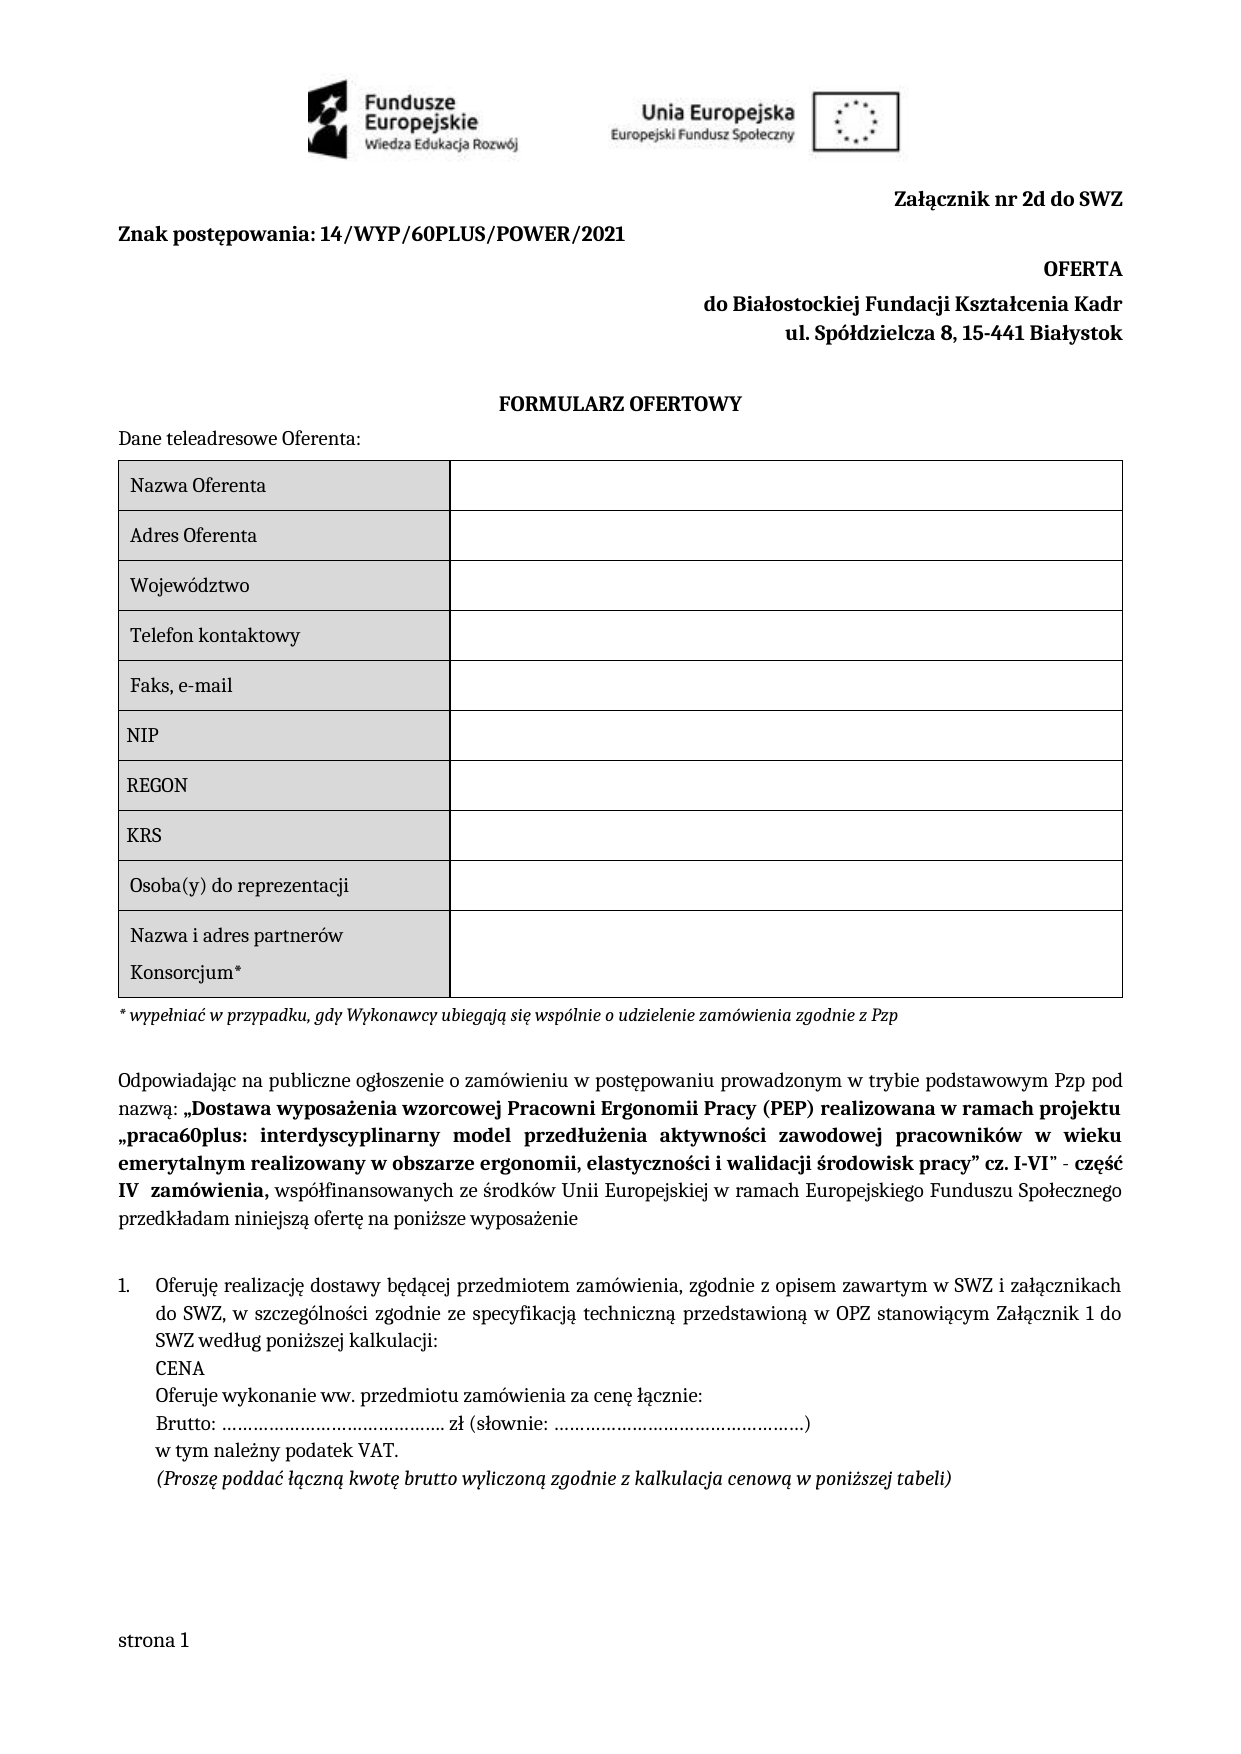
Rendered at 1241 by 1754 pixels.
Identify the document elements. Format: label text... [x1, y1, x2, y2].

table_cell NIP [119, 711, 449, 760]
subtitle OFERTA [472, 257, 1123, 282]
table_cell [451, 611, 1122, 660]
table_cell [451, 711, 1122, 760]
table_cell REGON [119, 761, 449, 810]
picture [308, 73, 933, 181]
table_cell Nazwa i adres partnerów Konsorcjum* [119, 911, 449, 997]
list w tym należny podatek VAT. [156, 1439, 1123, 1463]
text Odpowiadając na publiczne ogłoszenie o zamówieniu w postępowaniu prowadzonym w trybie podstawowym Pzp pod nazwą: „Dostawa wyposażenia wzorcowej Pracowni Ergonomii Pracy (PEP) realizowana w ramach projektu „praca60plus: interdyscyplinarny model przedłużenia aktywności zawodowej pracowników w wieku emerytalnym realizowany w obszarze ergonomii, elastyczności i walidacji środowisk pracy” cz. I-VI” - część IV zamówienia, współfinansowanych ze środków Unii Europejskiej w ramach Europejskiego Funduszu Społecznego przedkładam niniejszą ofertę na poniższe wyposażenie [118, 1069, 1123, 1230]
table_cell [451, 811, 1122, 860]
table_cell Adres Oferenta [119, 511, 449, 560]
list (Proszę poddać łączną kwotę brutto wyliczoną zgodnie z kalkulacja cenową w poniższej tabeli) [156, 1466, 1123, 1490]
table_cell [451, 861, 1122, 910]
text Załącznik nr 2d do SWZ [118, 186, 1123, 212]
table_cell [451, 661, 1122, 710]
text do Białostockiej Fundacji Kształcenia Kadr [472, 292, 1123, 317]
text FORMULARZ OFERTOWY [118, 391, 1123, 417]
table_cell Województwo [119, 561, 449, 610]
table_header Nazwa Oferenta [119, 461, 449, 510]
table_cell KRS [119, 811, 449, 860]
table_cell [451, 561, 1122, 610]
list Oferuje wykonanie ww. przedmiotu zamówienia za cenę łącznie: [156, 1384, 1123, 1408]
table_cell [451, 511, 1122, 560]
list CENA [156, 1356, 1123, 1380]
text ul. Spółdzielcza 8, 15-441 Białystok [472, 321, 1123, 346]
table_cell [451, 761, 1122, 810]
text Dane teleadresowe Oferenta: [118, 427, 1123, 451]
table_header [451, 461, 1122, 510]
text * wypełniać w przypadku, gdy Wykonawcy ubiegają się wspólnie o udzielenie zamówienia zgodnie z Pzp [118, 1004, 1123, 1026]
list Oferuję realizację dostawy będącej przedmiotem zamówienia, zgodnie z opisem zawartym w SWZ i załącznikach do SWZ, w szczególności zgodnie ze specyfikacją techniczną przedstawioną w OPZ stanowiącym Załącznik 1 do SWZ według poniższej kalkulacji: [118, 1274, 1123, 1353]
table_cell [451, 911, 1122, 997]
table_cell Telefon kontaktowy [119, 611, 449, 660]
table_cell Faks, e-mail [119, 661, 449, 710]
table_cell Osoba(y) do reprezentacji [119, 861, 449, 910]
text Znak postępowania: 14/WYP/60PLUS/POWER/2021 [118, 222, 1123, 247]
list Brutto: ……………………………………. zł (słownie: …………………………………………) [156, 1411, 1123, 1435]
